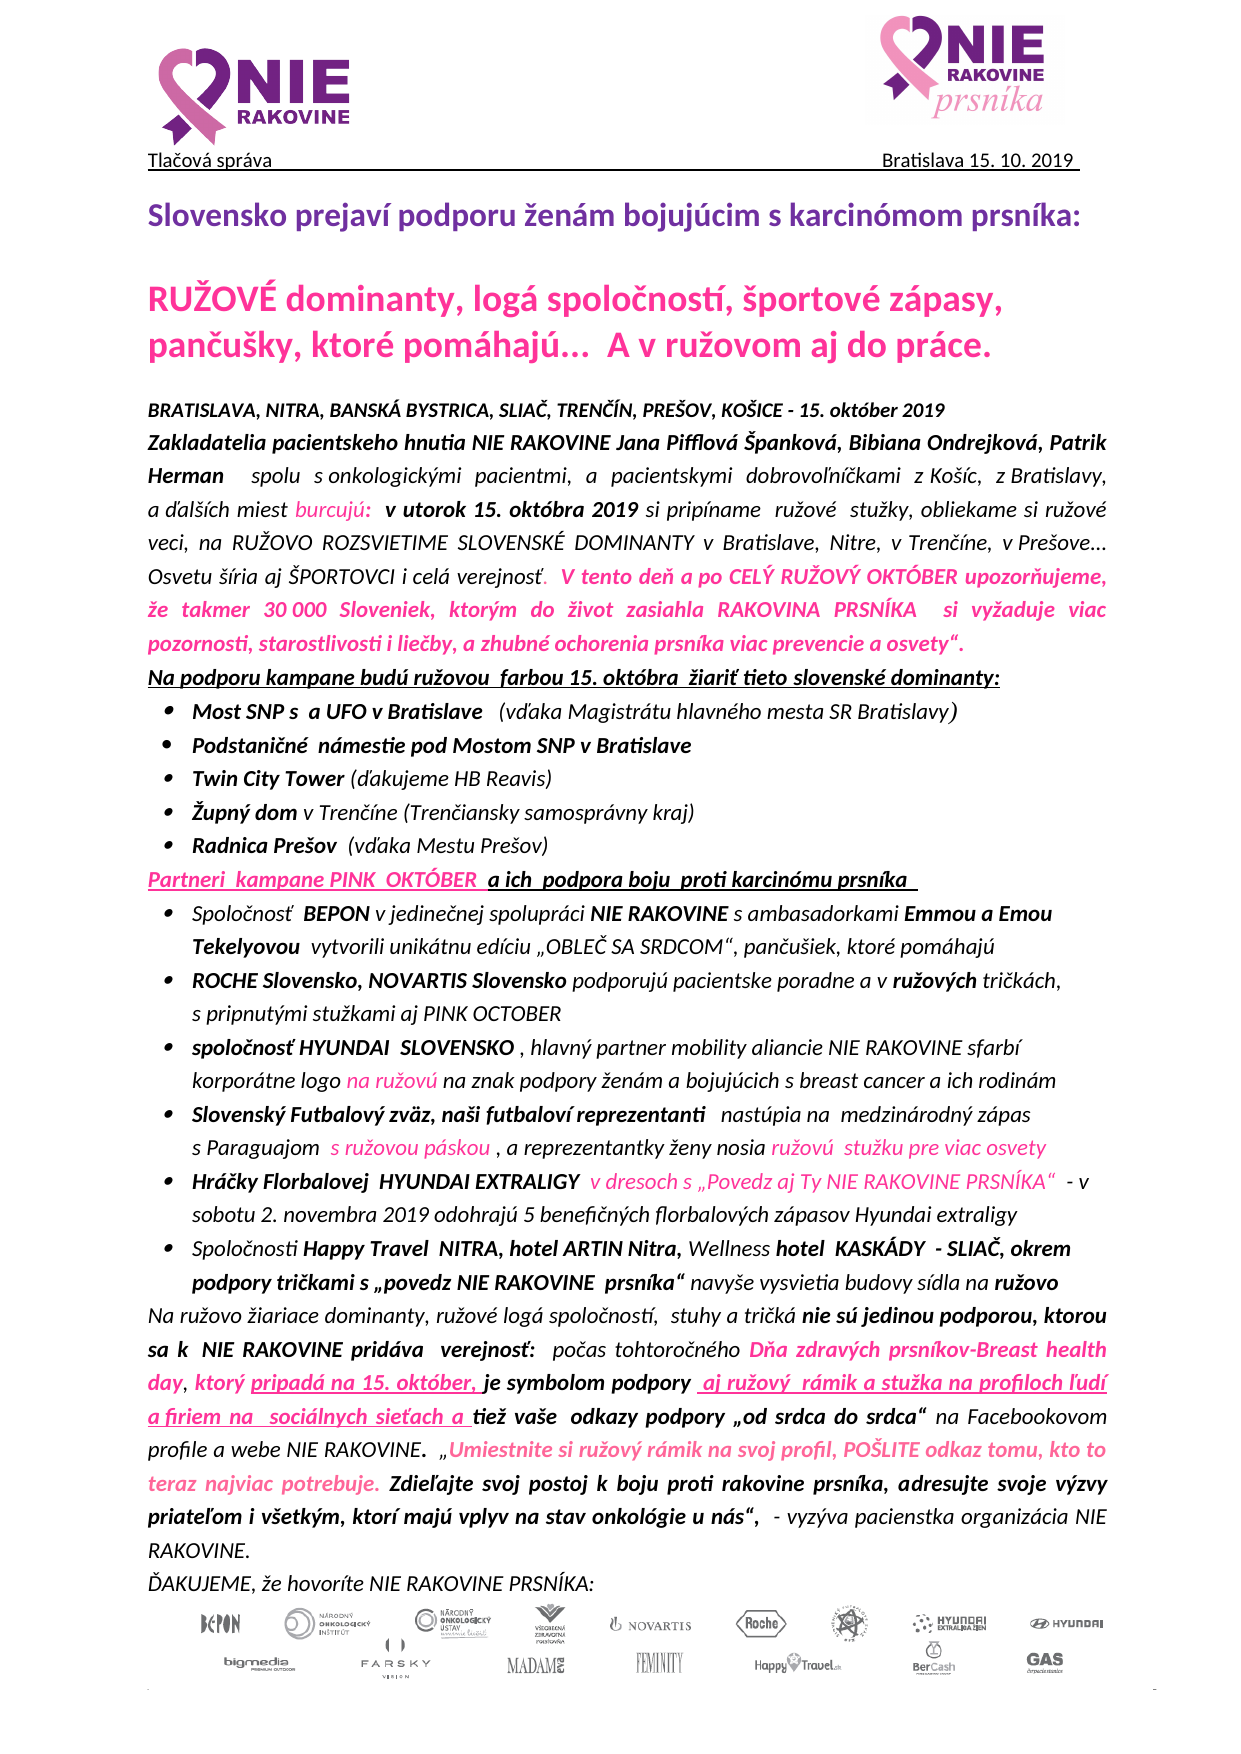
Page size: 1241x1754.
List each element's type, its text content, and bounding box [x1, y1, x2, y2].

text Tlačová správa Bratislava 15. 10. 2019 [148, 148, 1107, 173]
text ĎAKUJEME, že hovoríte NIE RAKOVINE PRSNÍKA: [148, 1569, 1107, 1597]
picture [864, 15, 1065, 125]
picture [147, 1603, 1157, 1698]
list Župný dom v Trenčíne (Trenčiansky samosprávny kraj) [162, 798, 1107, 826]
text Slovensko prejaví podporu ženám bojujúcim s karcinómom prsníka: [148, 194, 1107, 234]
list Twin City Tower (ďakujeme HB Reavis) [162, 764, 1107, 792]
list Slovenský Futbalový zväz, naši futbaloví reprezentanti nastúpia na medzinárodný zápas s Paraguajom s ružovou páskou , a reprezentantky ženy nosia ružovú stužku pre viac osvety [162, 1100, 1107, 1161]
text Na ružovo žiariace dominanty, ružové logá spoločností, stuhy a tričká nie sú jedinou podporou, ktorou sa k NIE RAKOVINE pridáva verejnosť: počas tohtoročného Dňa zdravých prsníkov-Breast health day, ktorý pripadá na 15. október, je symbolom podpory aj ružový rámik a stužka na profiloch ľudí a firiem na sociálnych sieťach a tiež vaše odkazy podpory „od srdca do srdca“ na Facebookovom profile a webe NIE RAKOVINE. „Umiestnite si ružový rámik na svoj profil, POŠLITE odkaz tomu, kto to teraz najviac potrebuje. Zdieľajte svoj postoj k boju proti rakovine prsníka, adresujte svoje výzvy priateľom i všetkým, ktorí majú vplyv na stav onkológie u nás“, - vyzýva pacienstka organizácia NIE RAKOVINE. [148, 1301, 1107, 1564]
picture [158, 48, 350, 146]
text Zakladatelia pacientskeho hnutia NIE RAKOVINE Jana Pifflová Španková, Bibiana Ondrejková, Patrik Herman spolu s onkologickými pacientmi, a pacientskymi dobrovoľníčkami z Košíc, z Bratislavy, a ďalších miest burcujú: v utorok 15. októbra 2019 si pripíname ružové stužky, obliekame si ružové veci, na RUŽOVO ROZSVIETIME SLOVENSKÉ DOMINANTY v Bratislave, Nitre, v Trenčíne, v Prešove... Osvetu šíria aj ŠPORTOVCI i celá verejnosť. V tento deň a po CELÝ RUŽOVÝ OKTÓBER upozorňujeme, že takmer 30 000 Sloveniek, ktorým do život zasiahla RAKOVINA PRSNÍKA si vyžaduje viac pozornosti, starostlivosti i liečby, a zhubné ochorenia prsníka viac prevencie a osvety“. [148, 428, 1107, 657]
list Hráčky Florbalovej HYUNDAI EXTRALIGY v dresoch s „Povedz aj Ty NIE RAKOVINE PRSNÍKA“ - v sobotu 2. novembra 2019 odohrajú 5 benefičných florbalových zápasov Hyundai extraligy [162, 1167, 1107, 1228]
text Na podporu kampane budú ružovou farbou 15. októbra žiariť tieto slovenské dominanty: [148, 663, 1107, 691]
list Radnica Prešov (vďaka Mestu Prešov) [162, 832, 1107, 859]
list Podstaničné námestie pod Mostom SNP v Bratislave [162, 731, 1107, 759]
text RUŽOVÉ dominanty, logá spoločností, športové zápasy, pančušky, ktoré pomáhajú... A v ružovom aj do práce. [148, 275, 1107, 367]
list Most SNP s a UFO v Bratislave (vďaka Magistrátu hlavného mesta SR Bratislavy) [162, 696, 1107, 725]
text Partneri kampane PINK OKTÓBER a ich podpora boju proti karcinómu prsníka [148, 865, 1107, 893]
list Spoločnosti Happy Travel NITRA, hotel ARTIN Nitra, Wellness hotel KASKÁDY - SLIAČ, okrem podpory tričkami s „povedz nie rakovine prsníka“ navyše vysvietia budovy sídla na ružovo [162, 1234, 1107, 1296]
list spoločnosť HYUNDAI SLOVENSKO , hlavný partner mobility aliancie NIE RAKOVINE sfarbí korporátne logo na ružovú na znak podpory ženám a bojujúcich s breast cancer a ich rodinám [162, 1033, 1107, 1094]
list Spoločnosť BEPON v jedinečnej spolupráci NIE RAKOVINE s ambasadorkami Emmou a Emou Tekelyovou vytvorili unikátnu edíciu „OBLEČ SA SRDCOM“, pančušiek, ktoré pomáhajú [162, 899, 1107, 960]
list ROCHE Slovensko, NOVARTIS Slovensko podporujú pacientske poradne a v ružových tričkách, s pripnutými stužkami aj PINK OCTOBER [162, 966, 1107, 1027]
text BRATISLAVA, NITRA, BANSKÁ BYSTRICA, SLIAČ, TRENČÍN, PREŠOV, KOŠICE - 15. október 2019 [148, 397, 1107, 423]
